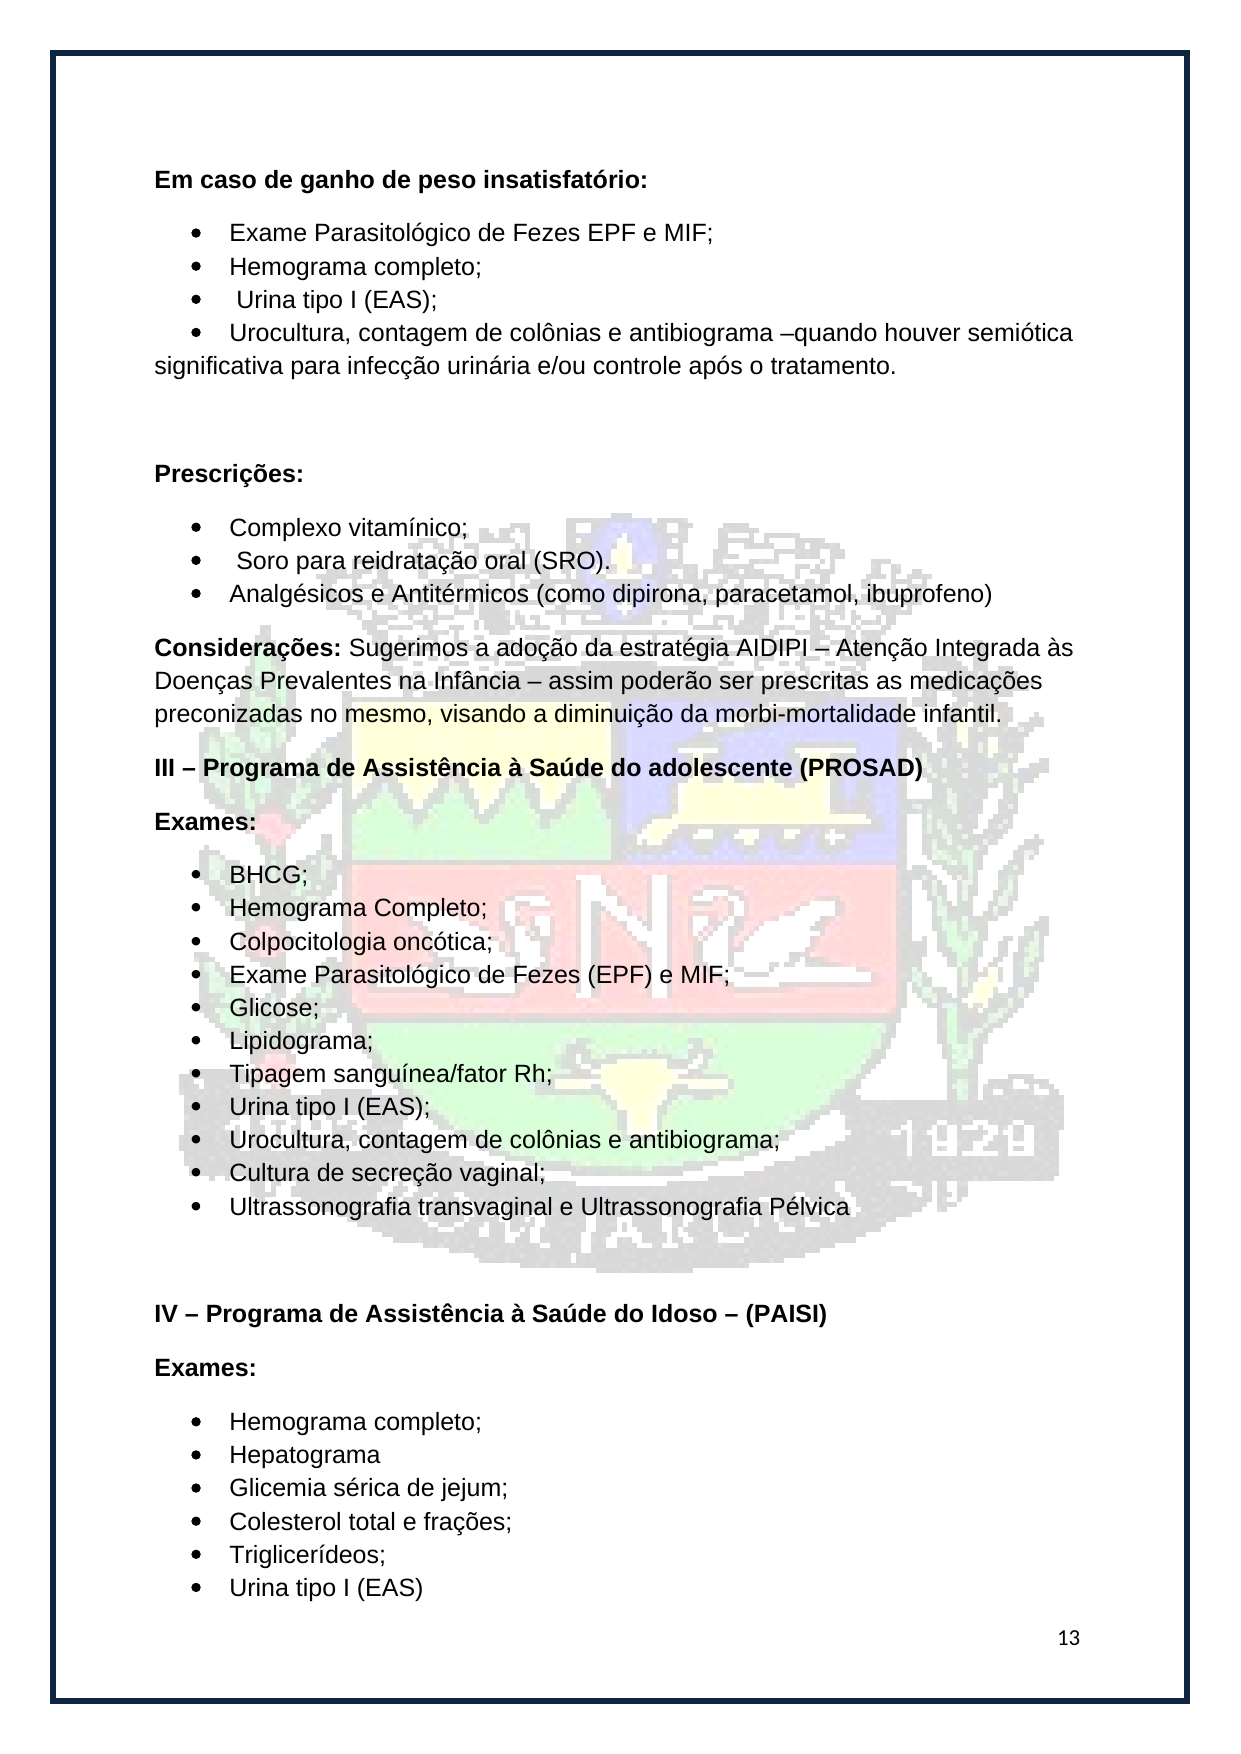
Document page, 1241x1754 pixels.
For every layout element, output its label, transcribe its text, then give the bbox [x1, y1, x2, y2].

text Em caso de ganho de peso insatisfatório: [154, 164, 1080, 193]
list Glicemia sérica de jejum; [192, 1473, 1080, 1502]
list Colesterol total e frações; [192, 1506, 1080, 1535]
text Doenças Prevalentes na Infância – assim poderão ser prescritas as medicações [154, 666, 1080, 694]
list Hemograma Completo; [192, 893, 1080, 922]
list Analgésicos e Antitérmicos (como dipirona, paracetamol, ibuprofeno) [192, 579, 1080, 608]
list Exame Parasitológico de Fezes (EPF) e MIF; [192, 960, 1080, 988]
list Urina tipo I (EAS) [192, 1573, 1080, 1602]
list Soro para reidratação oral (SRO). [192, 546, 1080, 574]
text Exames: [154, 806, 1080, 835]
list Urina tipo I (EAS); [192, 1092, 1080, 1121]
list Cultura de secreção vaginal; [192, 1158, 1080, 1187]
list Tipagem sanguínea/fator Rh; [192, 1059, 1080, 1088]
list Hepatograma [192, 1440, 1080, 1469]
list Exame Parasitológico de Fezes EPF e MIF; [192, 218, 1080, 247]
list Urina tipo I (EAS); [192, 285, 1080, 313]
text Prescrições: [154, 459, 1080, 487]
text preconizadas no mesmo, visando a diminuição da morbi-mortalidade infantil. [154, 699, 1080, 727]
list Lipidograma; [192, 1026, 1080, 1055]
list Complexo vitamínico; [192, 512, 1080, 541]
list BHCG; [192, 860, 1080, 889]
list Urocultura, contagem de colônias e antibiograma; [192, 1125, 1080, 1154]
text Exames: [154, 1353, 1080, 1382]
text III – Programa de Assistência à Saúde do adolescente (PROSAD) [154, 753, 1080, 781]
list Glicose; [192, 993, 1080, 1022]
list Triglicerídeos; [192, 1539, 1080, 1568]
text significativa para infecção urinária e/ou controle após o tratamento. [154, 351, 1080, 380]
list Colpocitologia oncótica; [192, 927, 1080, 955]
list Ultrassonografia transvaginal e Ultrassonografia Pélvica [192, 1192, 1080, 1220]
list Hemograma completo; [192, 252, 1080, 280]
text Considerações: Sugerimos a adoção da estratégia AIDIPI – Atenção Integrada às [154, 633, 1080, 661]
list Hemograma completo; [192, 1407, 1080, 1436]
text IV – Programa de Assistência à Saúde do Idoso – (PAISI) [154, 1299, 1080, 1328]
list Urocultura, contagem de colônias e antibiograma –quando houver semiótica [192, 318, 1080, 347]
